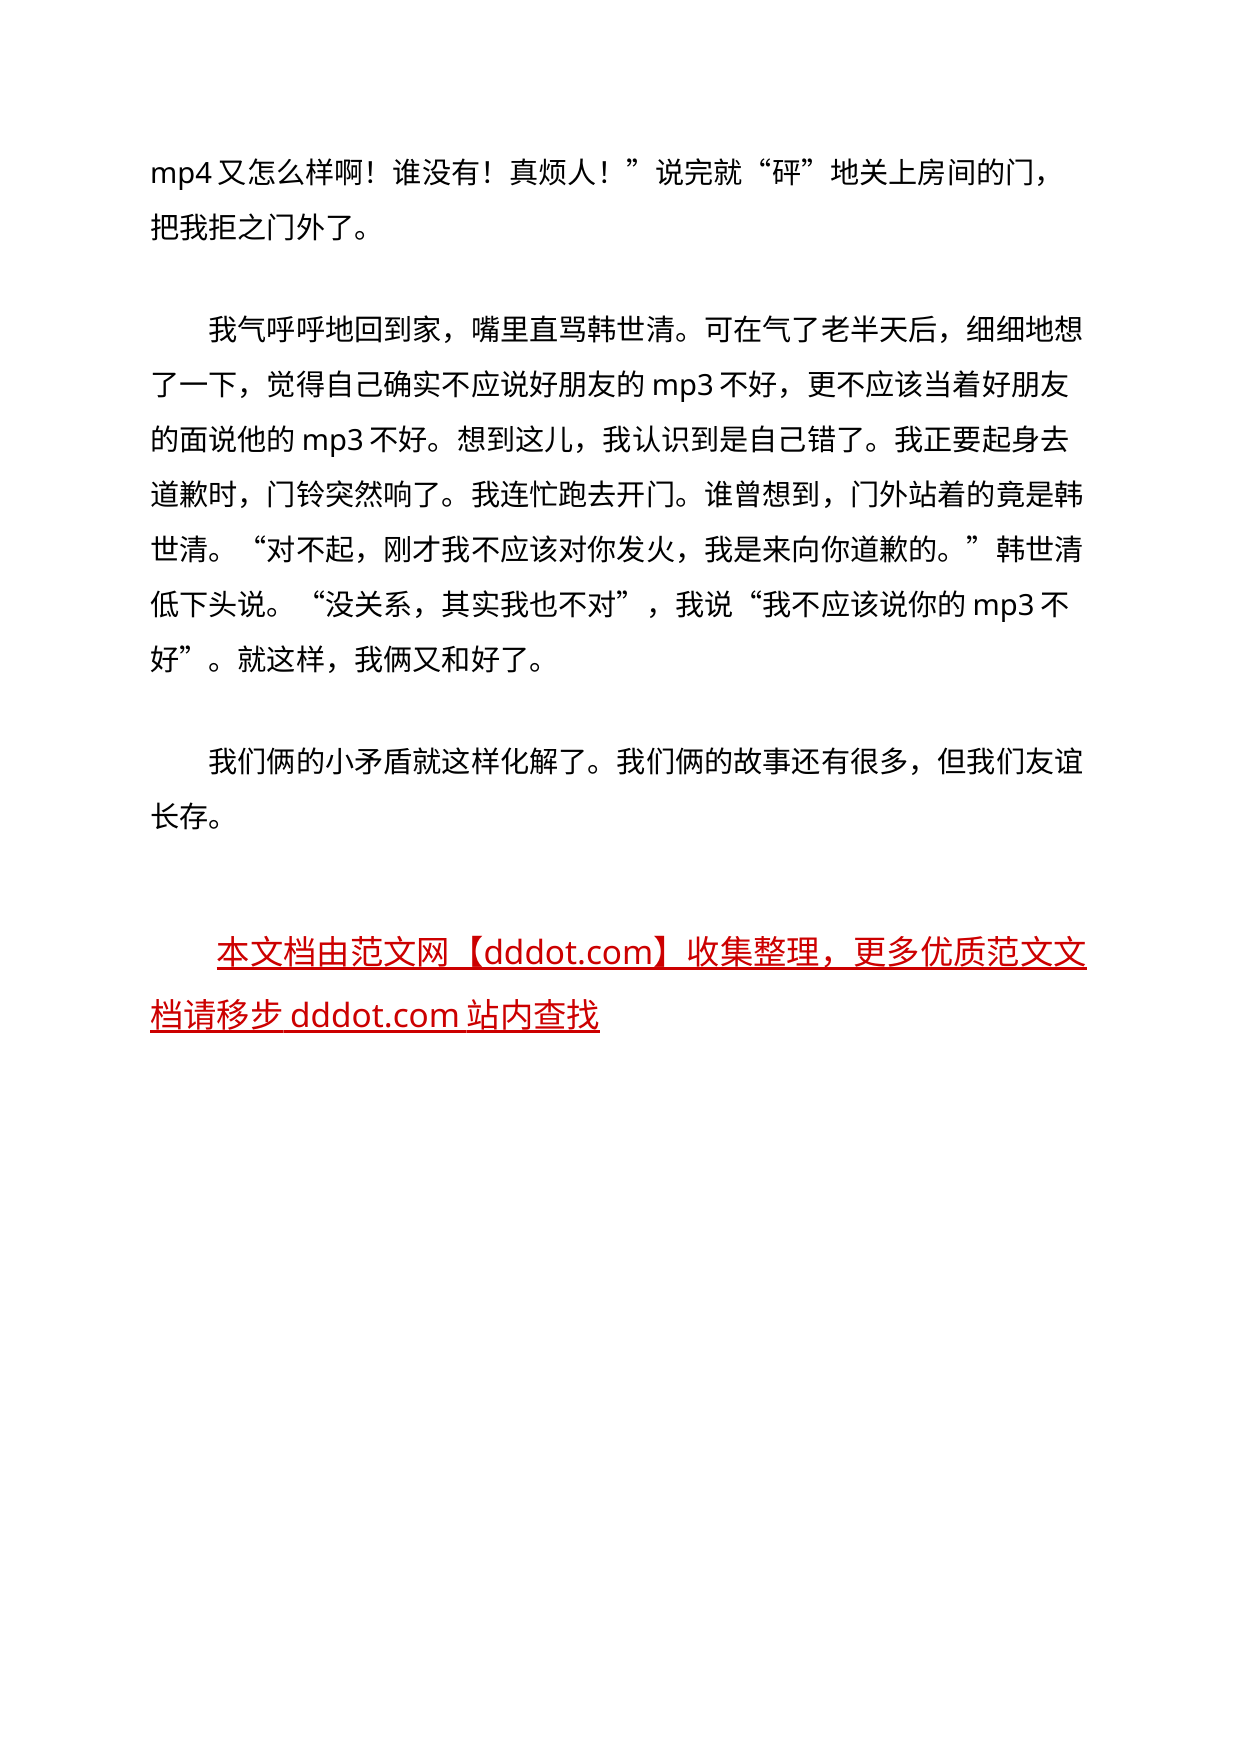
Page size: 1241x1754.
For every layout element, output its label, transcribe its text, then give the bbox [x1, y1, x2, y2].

text 本文档由范文网【dddot.com】收集整理，更多优质范文文档请移步dddot.com站内查找 [150, 926, 1090, 1037]
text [150, 150, 1090, 247]
text 我气呼呼地回到家，嘴里直骂韩世清。可在气了老半天后，细细地想了一下，觉得自己确实不应说好朋友的mp3不好，更不应该当着好朋友的面说他的mp3不好。想到这儿，我认识到是自己错了。我正要起身去道歉时，门铃突然响了。我连忙跑去开门。谁曾想到，门外站着的竟是韩世清。“对不起，刚才我不应该对你发火，我是来向你道歉的。”韩世清低下头说。“没关系，其实我也不对”，我说“我不应该说你的mp3不好”。就这样，我俩又和好了。 [150, 307, 1090, 679]
text 我们俩的小矛盾就这样化解了。我们俩的故事还有很多，但我们友谊长存。 [150, 738, 1090, 835]
